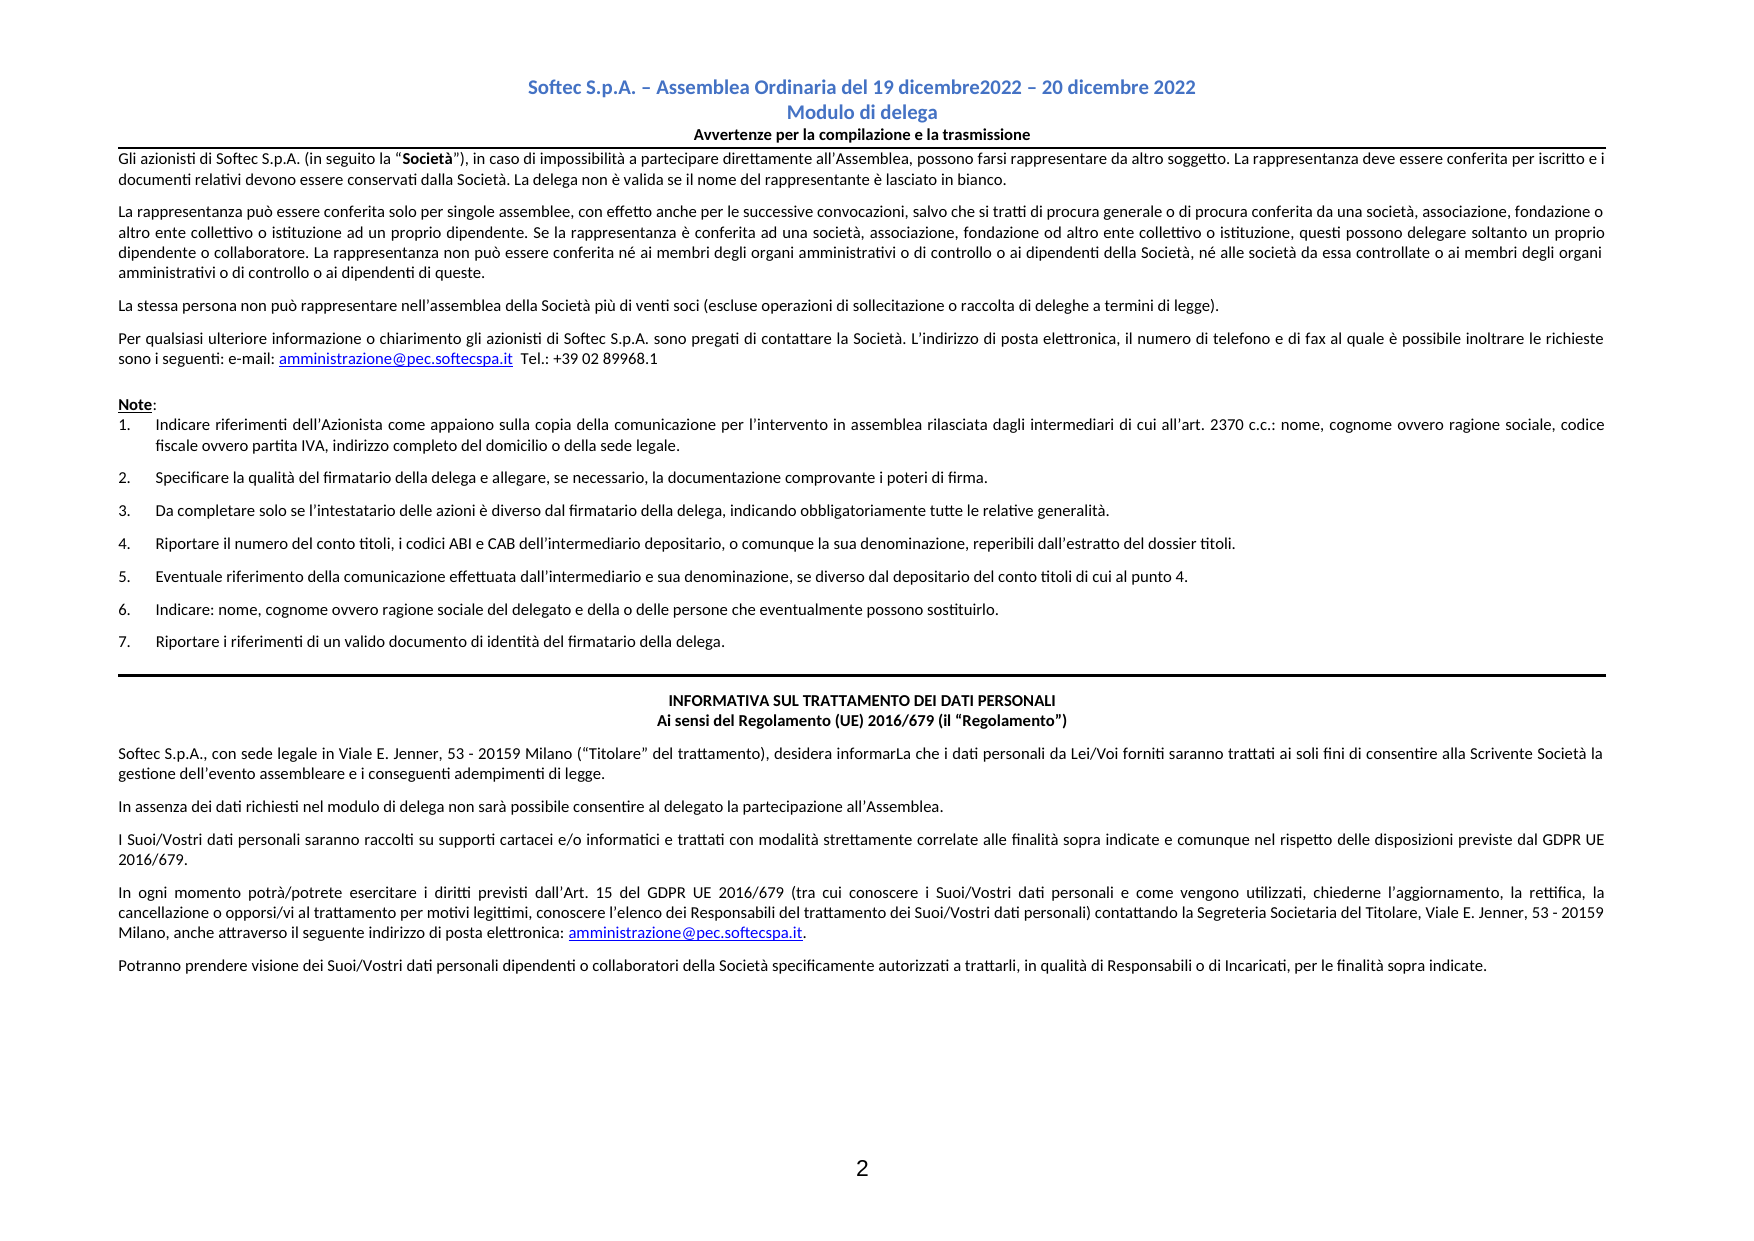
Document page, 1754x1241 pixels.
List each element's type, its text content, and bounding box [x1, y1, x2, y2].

list Indicare riferimenti dell’Azionista come appaiono sulla copia della comunicazione per l’intervento in assemblea rilasciata dagli intermediari di cui all’art. 2370 c.c.: nome, cognome ovvero ragione sociale, codice fiscale ovvero partita IVA, indirizzo completo del domicilio o della sede legale. [118, 414, 1606, 455]
text Note: [118, 394, 1606, 414]
list Specificare la qualità del firmatario della delega e allegare, se necessario, la documentazione comprovante i poteri di firma. [118, 468, 1606, 488]
text In assenza dei dati richiesti nel modulo di delega non sarà possibile consentire al delegato la partecipazione all’Assemblea. [118, 796, 1606, 817]
text I Suoi/Vostri dati personali saranno raccolti su supporti cartacei e/o informatici e trattati con modalità strettamente correlate alle finalità sopra indicate e comunque nel rispetto delle disposizioni previste dal GDPR UE 2016/679. [118, 829, 1606, 870]
text Softec S.p.A., con sede legale in Viale E. Jenner, 53 - 20159 Milano (“Titolare” del trattamento), desidera informarLa che i dati personali da Lei/Voi forniti saranno trattati ai soli fini di consentire alla Scrivente Società la gestione dell’evento assembleare e i conseguenti adempimenti di legge. [118, 743, 1606, 784]
text In ogni momento potrà/potrete esercitare i diritti previsti dall’Art. 15 del GDPR UE 2016/679 (tra cui conoscere i Suoi/Vostri dati personali e come vengono utilizzati, chiederne l’aggiornamento, la rettifica, la cancellazione o opporsi/vi al trattamento per motivi legittimi, conoscere l’elenco dei Responsabili del trattamento dei Suoi/Vostri dati personali) contattando la Segreteria Societaria del Titolare, Viale E. Jenner, 53 - 20159 Milano, anche attraverso il seguente indirizzo di posta elettronica: amministrazione@pec.softecspa.it. [118, 882, 1606, 943]
text La stessa persona non può rappresentare nell’assemblea della Società più di venti soci (escluse operazioni di sollecitazione o raccolta di deleghe a termini di legge). [118, 296, 1606, 316]
text La rappresentanza può essere conferita solo per singole assemblee, con effetto anche per le successive convocazioni, salvo che si tratti di procura generale o di procura conferita da una società, associazione, fondazione o altro ente collettivo o istituzione ad un proprio dipendente. Se la rappresentanza è conferita ad una società, associazione, fondazione od altro ente collettivo o istituzione, questi possono delegare soltanto un proprio dipendente o collaboratore. La rappresentanza non può essere conferita né ai membri degli organi amministrativi o di controllo o ai dipendenti della Società, né alle società da essa controllate o ai membri degli organi amministrativi o di controllo o ai dipendenti di queste. [118, 202, 1606, 283]
text Potranno prendere visione dei Suoi/Vostri dati personali dipendenti o collaboratori della Società specificamente autorizzati a trattarli, in qualità di Responsabili o di Incaricati, per le finalità sopra indicate. [118, 956, 1606, 976]
list Da completare solo se l’intestatario delle azioni è diverso dal firmatario della delega, indicando obbligatoriamente tutte le relative generalità. [118, 500, 1606, 521]
text Gli azionisti di Softec S.p.A. (in seguito la “Società”), in caso di impossibilità a partecipare direttamente all’Assemblea, possono farsi rappresentare da altro soggetto. La rappresentanza deve essere conferita per iscritto e i documenti relativi devono essere conservati dalla Società. La delega non è valida se il nome del rappresentante è lasciato in bianco. [118, 149, 1606, 189]
text INFORMATIVA SUL TRATTAMENTO DEI DATI PERSONALI [118, 690, 1606, 710]
list Indicare: nome, cognome ovvero ragione sociale del delegato e della o delle persone che eventualmente possono sostituirlo. [118, 599, 1606, 619]
text Ai sensi del Regolamento (UE) 2016/679 (il “Regolamento”) [118, 710, 1606, 731]
text Avvertenze per la compilazione e la trasmissione [118, 125, 1606, 147]
list Riportare i riferimenti di un valido documento di identità del firmatario della delega. [118, 632, 1606, 652]
list Eventuale riferimento della comunicazione effettuata dall’intermediario e sua denominazione, se diverso dal depositario del conto titoli di cui al punto 4. [118, 566, 1606, 586]
text Per qualsiasi ulteriore informazione o chiarimento gli azionisti di Softec S.p.A. sono pregati di contattare la Società. L’indirizzo di posta elettronica, il numero di telefono e di fax al quale è possibile inoltrare le richieste sono i seguenti: e-mail: amministrazione@pec.softecspa.it Tel.: +39 02 89968.1 [118, 328, 1606, 369]
list Riportare il numero del conto titoli, i codici ABI e CAB dell’intermediario depositario, o comunque la sua denominazione, reperibili dall’estratto del dossier titoli. [118, 533, 1606, 553]
